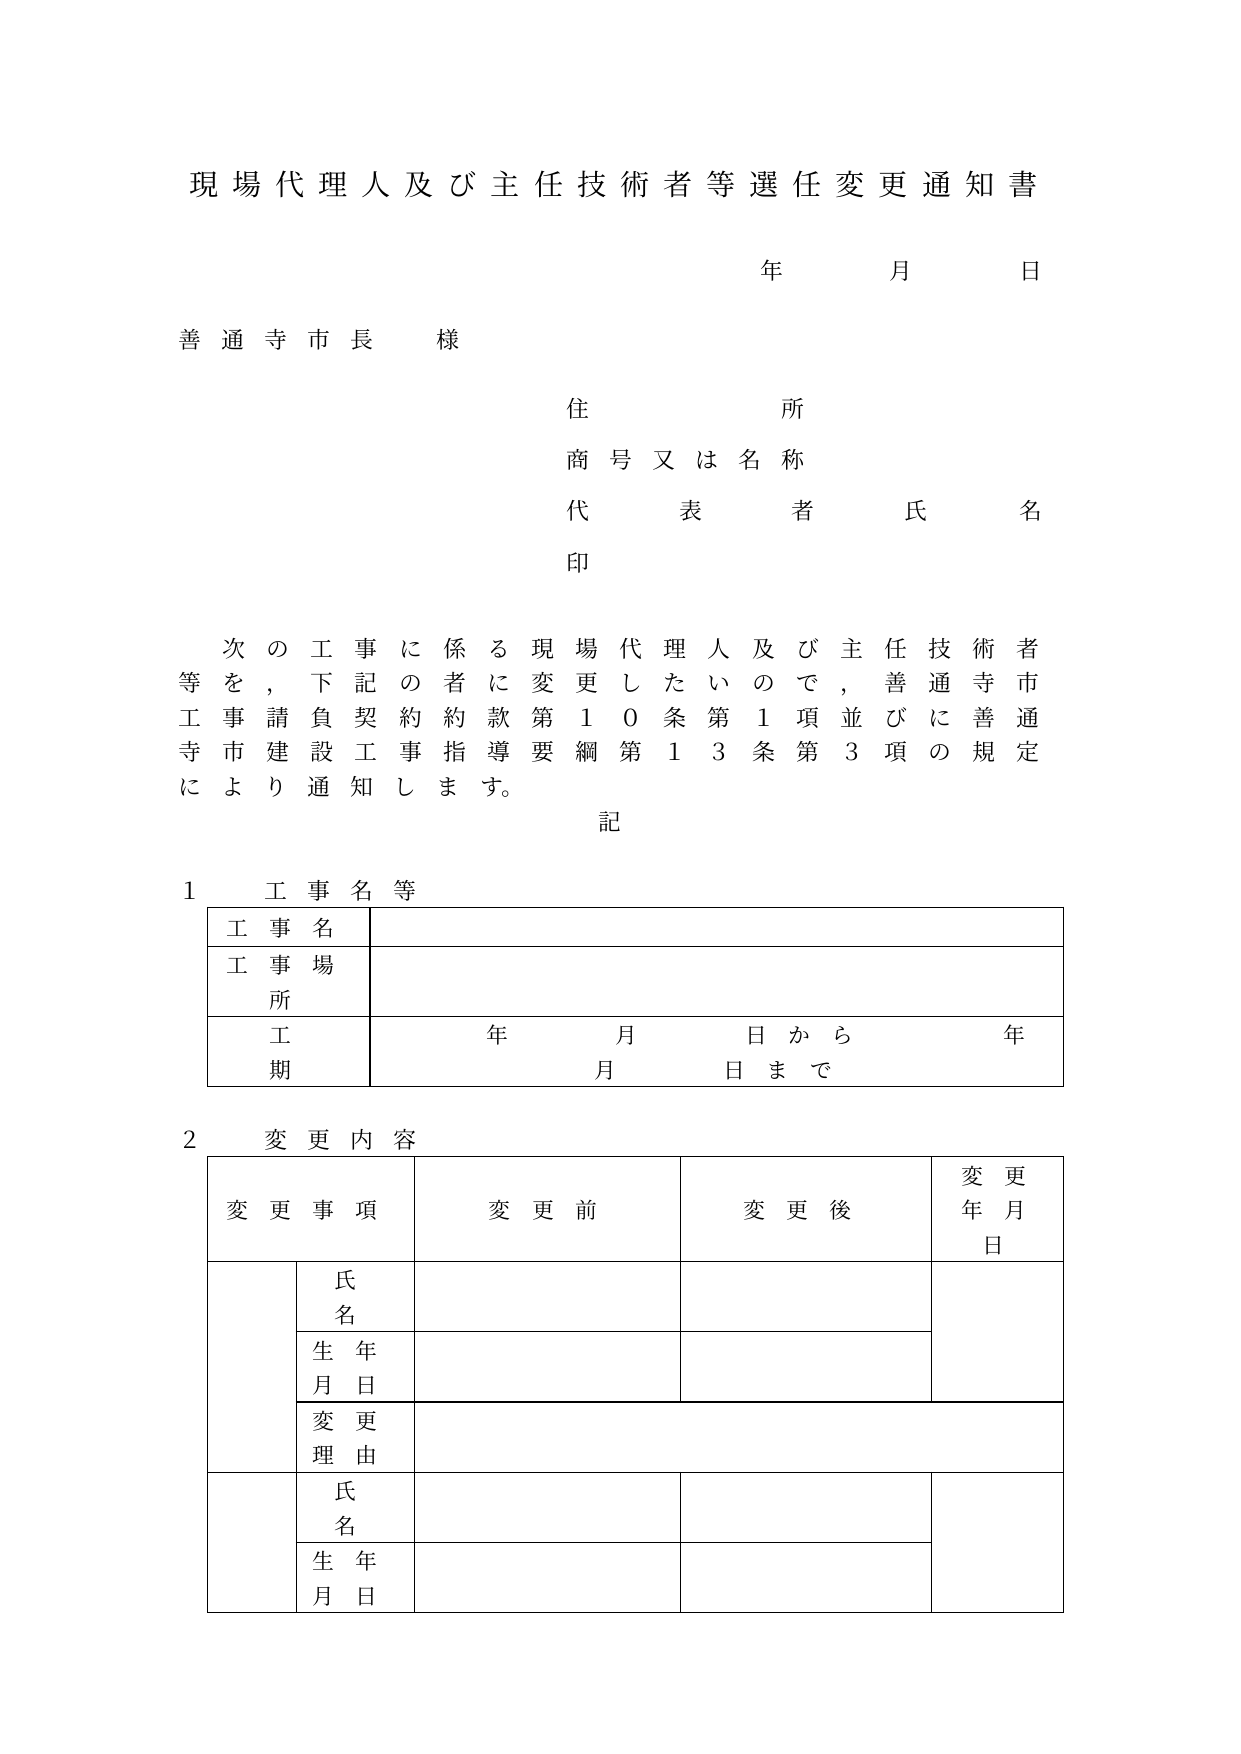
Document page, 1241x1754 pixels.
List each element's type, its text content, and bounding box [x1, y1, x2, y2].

table_header 工事名 [208, 908, 369, 946]
table_cell [415, 1473, 680, 1542]
table_cell [415, 1403, 1063, 1472]
table_header 変更年月日 [932, 1157, 1063, 1261]
table_cell [415, 1262, 680, 1331]
text １ 工事名等 [178, 872, 1062, 907]
text 代表者氏名 印 [545, 492, 1062, 579]
table_cell 氏 名 [297, 1473, 414, 1542]
table_header 変更事項 [208, 1157, 414, 1261]
table_cell [681, 1473, 931, 1542]
table_cell [371, 947, 1063, 1016]
table_header 変更後 [681, 1157, 931, 1261]
table_cell [932, 1473, 1063, 1612]
text 商号又は名称 [545, 441, 1062, 476]
table_cell 氏 名 [297, 1262, 414, 1331]
table_cell [415, 1543, 680, 1612]
table_cell [932, 1262, 1063, 1401]
text 善通寺市長 様 [178, 321, 1062, 356]
table_cell 工 期 [208, 1017, 369, 1086]
table_header 変更前 [415, 1157, 680, 1261]
table_cell [208, 1473, 296, 1612]
table_header [371, 908, 1063, 946]
text ２ 変更内容 [178, 1122, 1062, 1156]
table_cell 工事場所 [208, 947, 369, 1016]
table_cell [681, 1332, 931, 1401]
table_cell [415, 1332, 680, 1401]
table_cell [208, 1262, 296, 1472]
table_cell 変更理由 [297, 1403, 414, 1472]
table_cell 生年月日 [297, 1543, 414, 1612]
table_cell [681, 1262, 931, 1331]
table_cell 年 月 日から 年 月 日まで [371, 1017, 1063, 1086]
text 次の工事に係る現場代理人及び主任技術者等を，下記の者に変更したいので，善通寺市工事請負契約約款第１０条第１項並びに善通寺市建設工事指導要綱第１３条第３項の規定により通知します。 [178, 630, 1062, 803]
text 現場代理人及び主任技術者等選任変更通知書 [178, 148, 1062, 217]
text 年 月 日 [178, 252, 1062, 287]
table_cell 生年月日 [297, 1332, 414, 1401]
table_cell [681, 1543, 931, 1612]
text 住 所 [545, 390, 1062, 425]
subtitle 記 [178, 803, 1062, 837]
